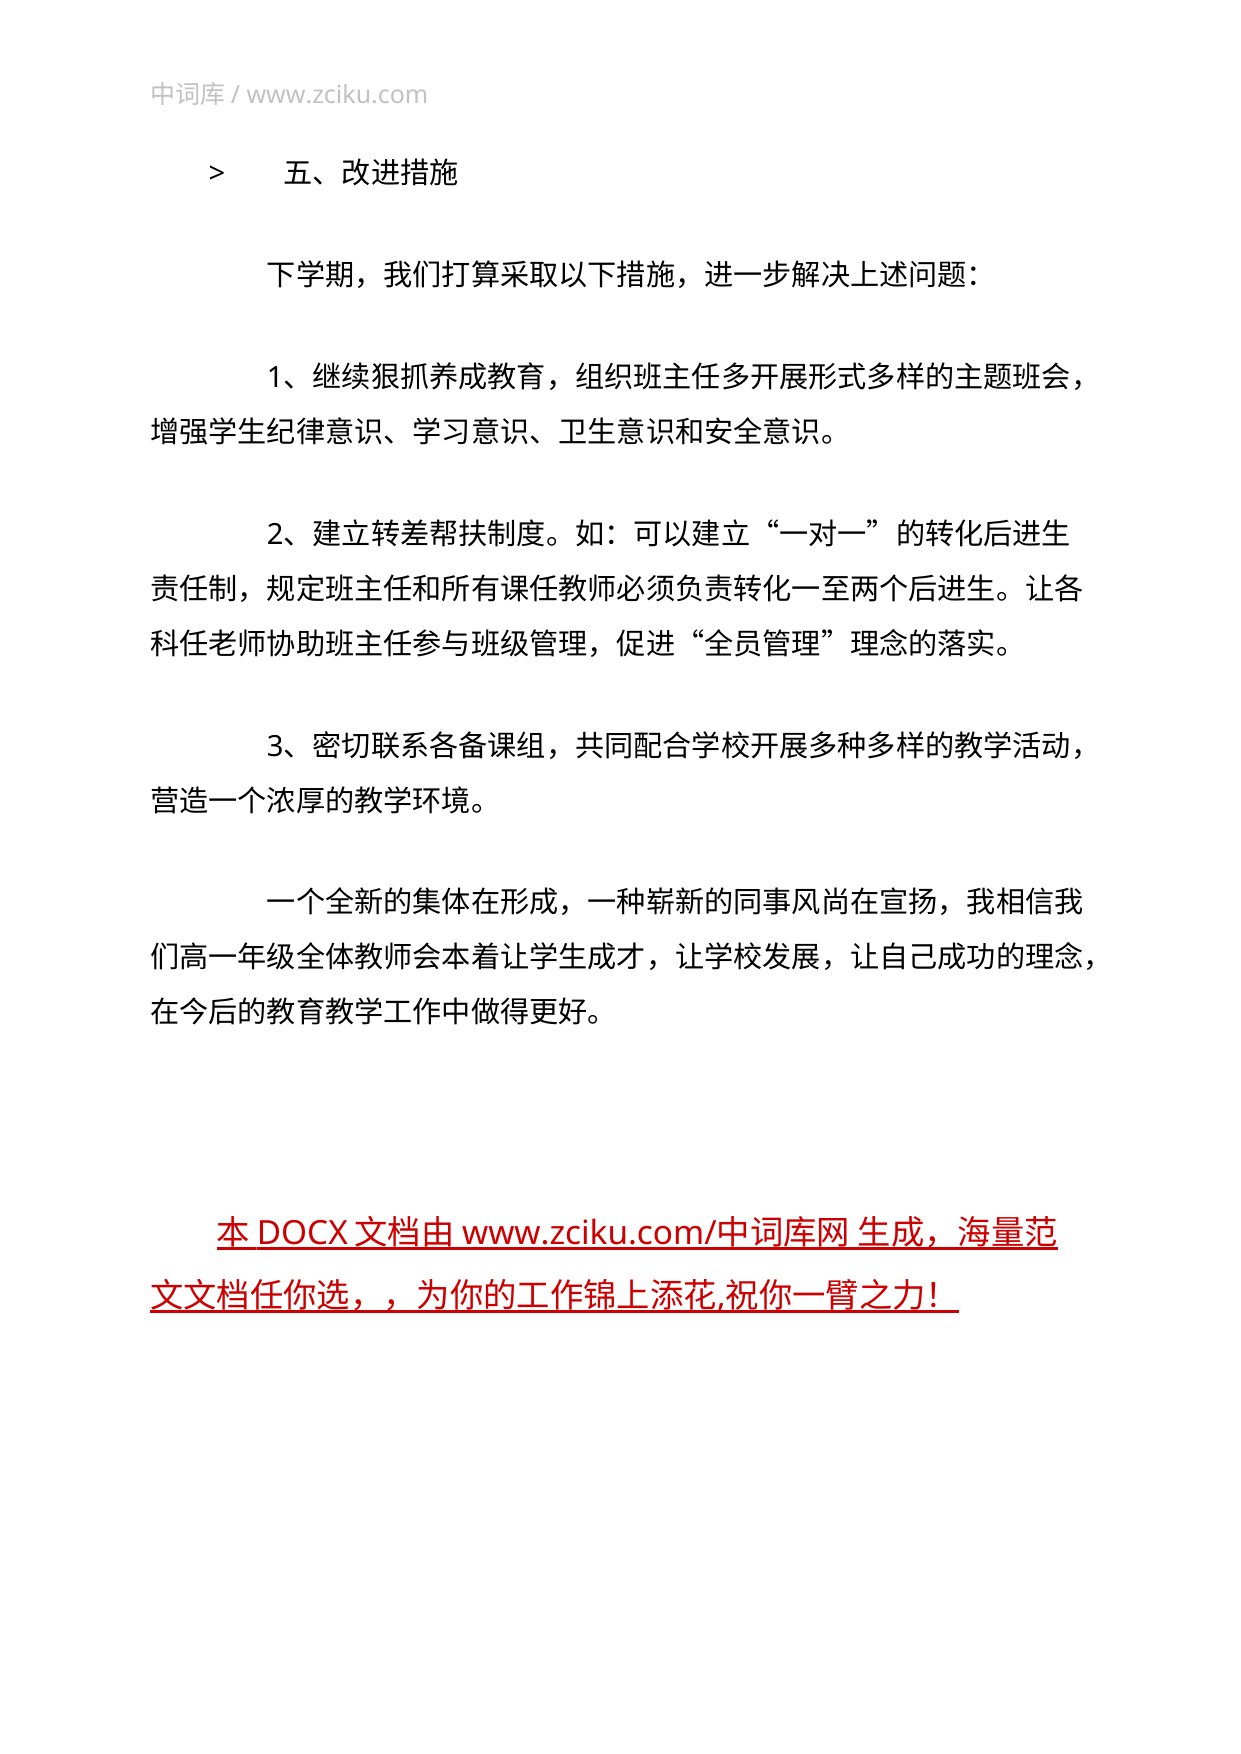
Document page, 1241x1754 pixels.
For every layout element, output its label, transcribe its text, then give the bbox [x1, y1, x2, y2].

text 1、继续狠抓养成教育，组织班主任多开展形式多样的主题班会，增强学生纪律意识、学习意识、卫生意识和安全意识。 [150, 354, 1090, 451]
text 下学期，我们打算采取以下措施，进一步解决上述问题： [150, 252, 1090, 294]
text 2、建立转差帮扶制度。如：可以建立“一对一”的转化后进生责任制，规定班主任和所有课任教师必须负责转化一至两个后进生。让各科任老师协助班主任参与班级管理，促进“全员管理”理念的落实。 [150, 511, 1090, 663]
text > 五、改进措施 [150, 150, 1090, 192]
text 3、密切联系各备课组，共同配合学校开展多种多样的教学活动，营造一个浓厚的教学环境。 [150, 722, 1090, 819]
text 一个全新的集体在形成，一种崭新的同事风尚在宣扬，我相信我们高一年级全体教师会本着让学生成才，让学校发展，让自己成功的理念，在今后的教育教学工作中做得更好。 [150, 879, 1090, 1031]
text 本DOCX文档由 www.zciku.com/中词库网 生成，海量范文文档任你选，，为你的工作锦上添花,祝你一臂之力！ [150, 1206, 1090, 1317]
